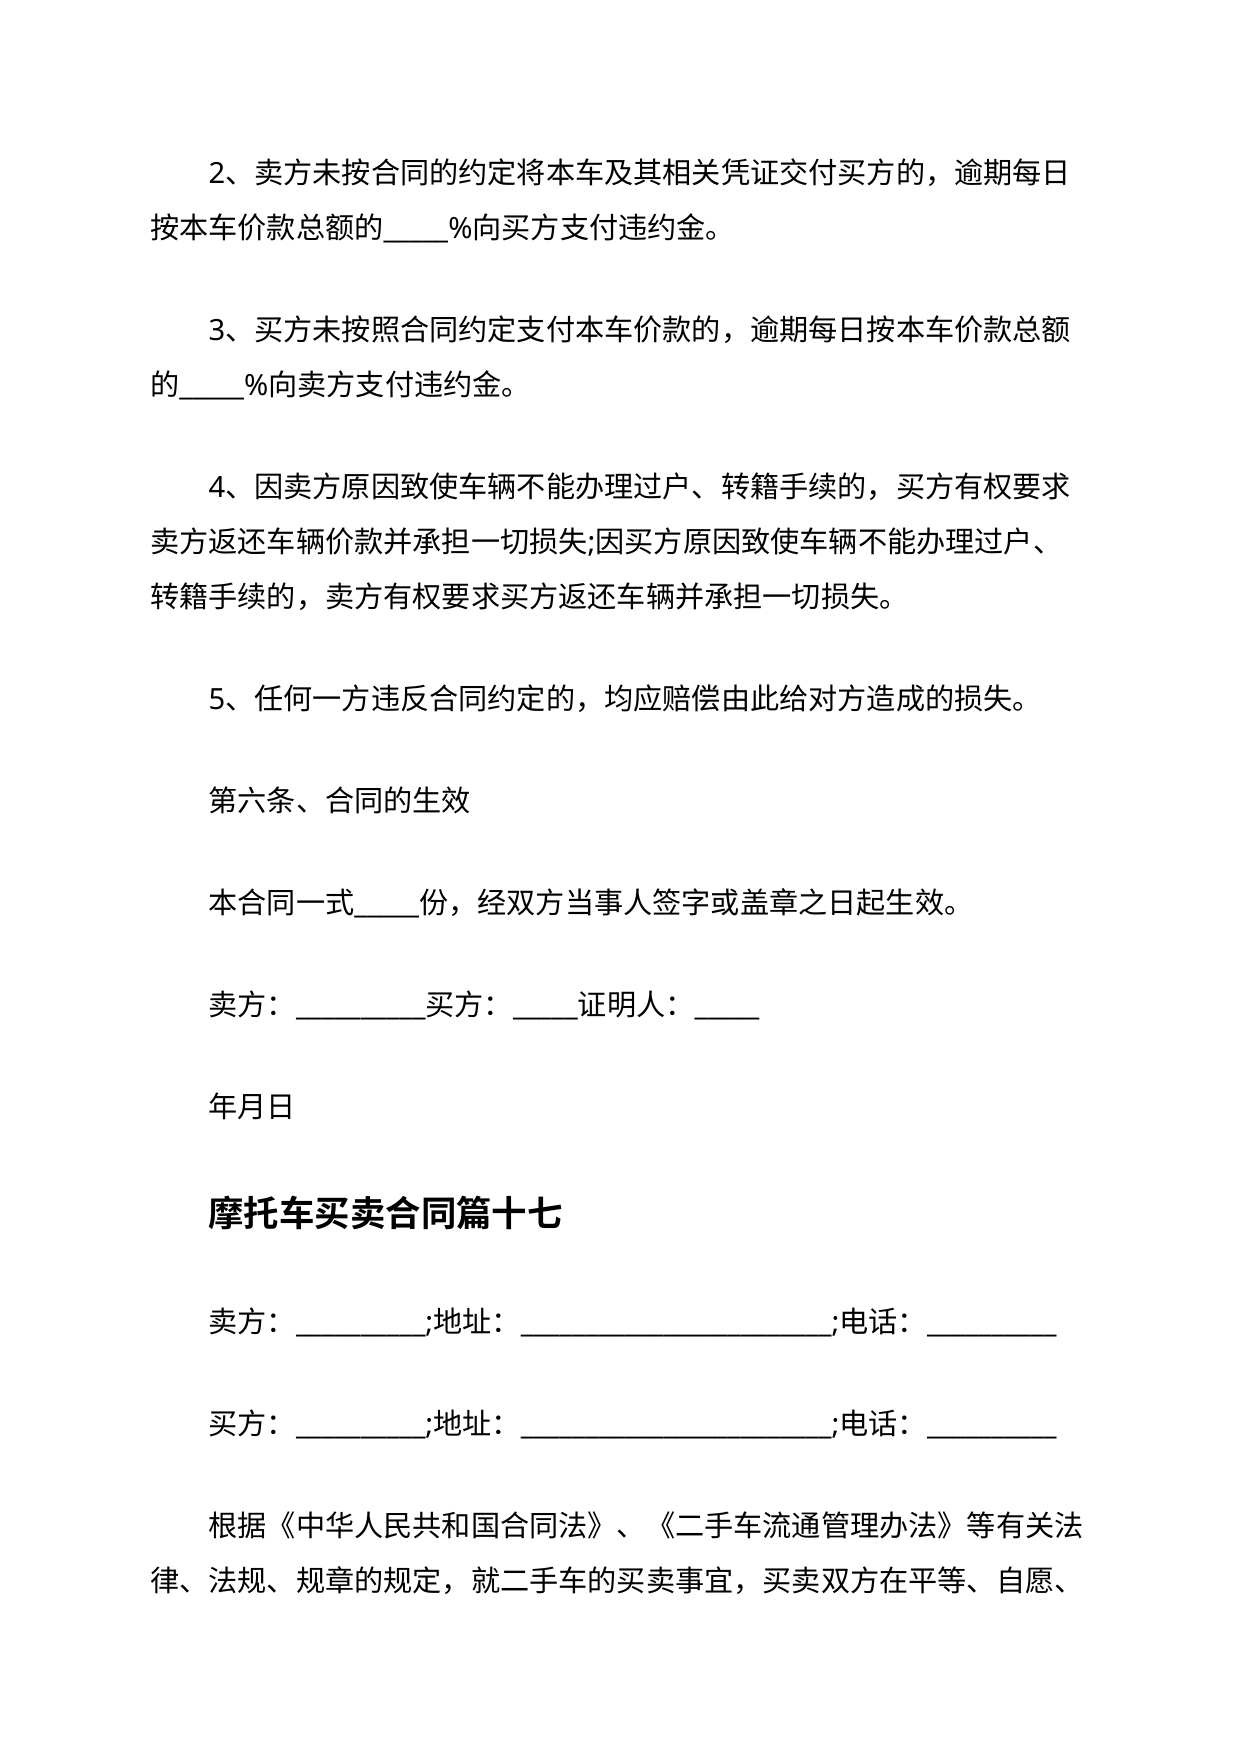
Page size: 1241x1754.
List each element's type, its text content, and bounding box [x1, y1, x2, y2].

text 卖方：__________买方：_____证明人：_____ [150, 981, 1090, 1024]
text 摩托车买卖合同篇十七 [150, 1185, 1090, 1236]
text 买方：__________;地址：________________________;电话：__________ [150, 1401, 1090, 1443]
text 5、任何一方违反合同约定的，均应赔偿由此给对方造成的损失。 [150, 676, 1090, 718]
text 3、买方未按照合同约定支付本车价款的，逾期每日按本车价款总额的_____%向卖方支付违约金。 [150, 307, 1090, 404]
text 本合同一式_____份，经双方当事人签字或盖章之日起生效。 [150, 879, 1090, 922]
text 年月日 [150, 1083, 1090, 1126]
text 第六条、合同的生效 [150, 778, 1090, 820]
text 2、卖方未按合同的约定将本车及其相关凭证交付买方的，逾期每日按本车价款总额的_____%向买方支付违约金。 [150, 150, 1090, 247]
text 卖方：__________;地址：________________________;电话：__________ [150, 1299, 1090, 1341]
text 4、因卖方原因致使车辆不能办理过户、转籍手续的，买方有权要求卖方返还车辆价款并承担一切损失;因买方原因致使车辆不能办理过户、转籍手续的，卖方有权要求买方返还车辆并承担一切损失。 [150, 464, 1090, 616]
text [150, 1503, 1090, 1600]
